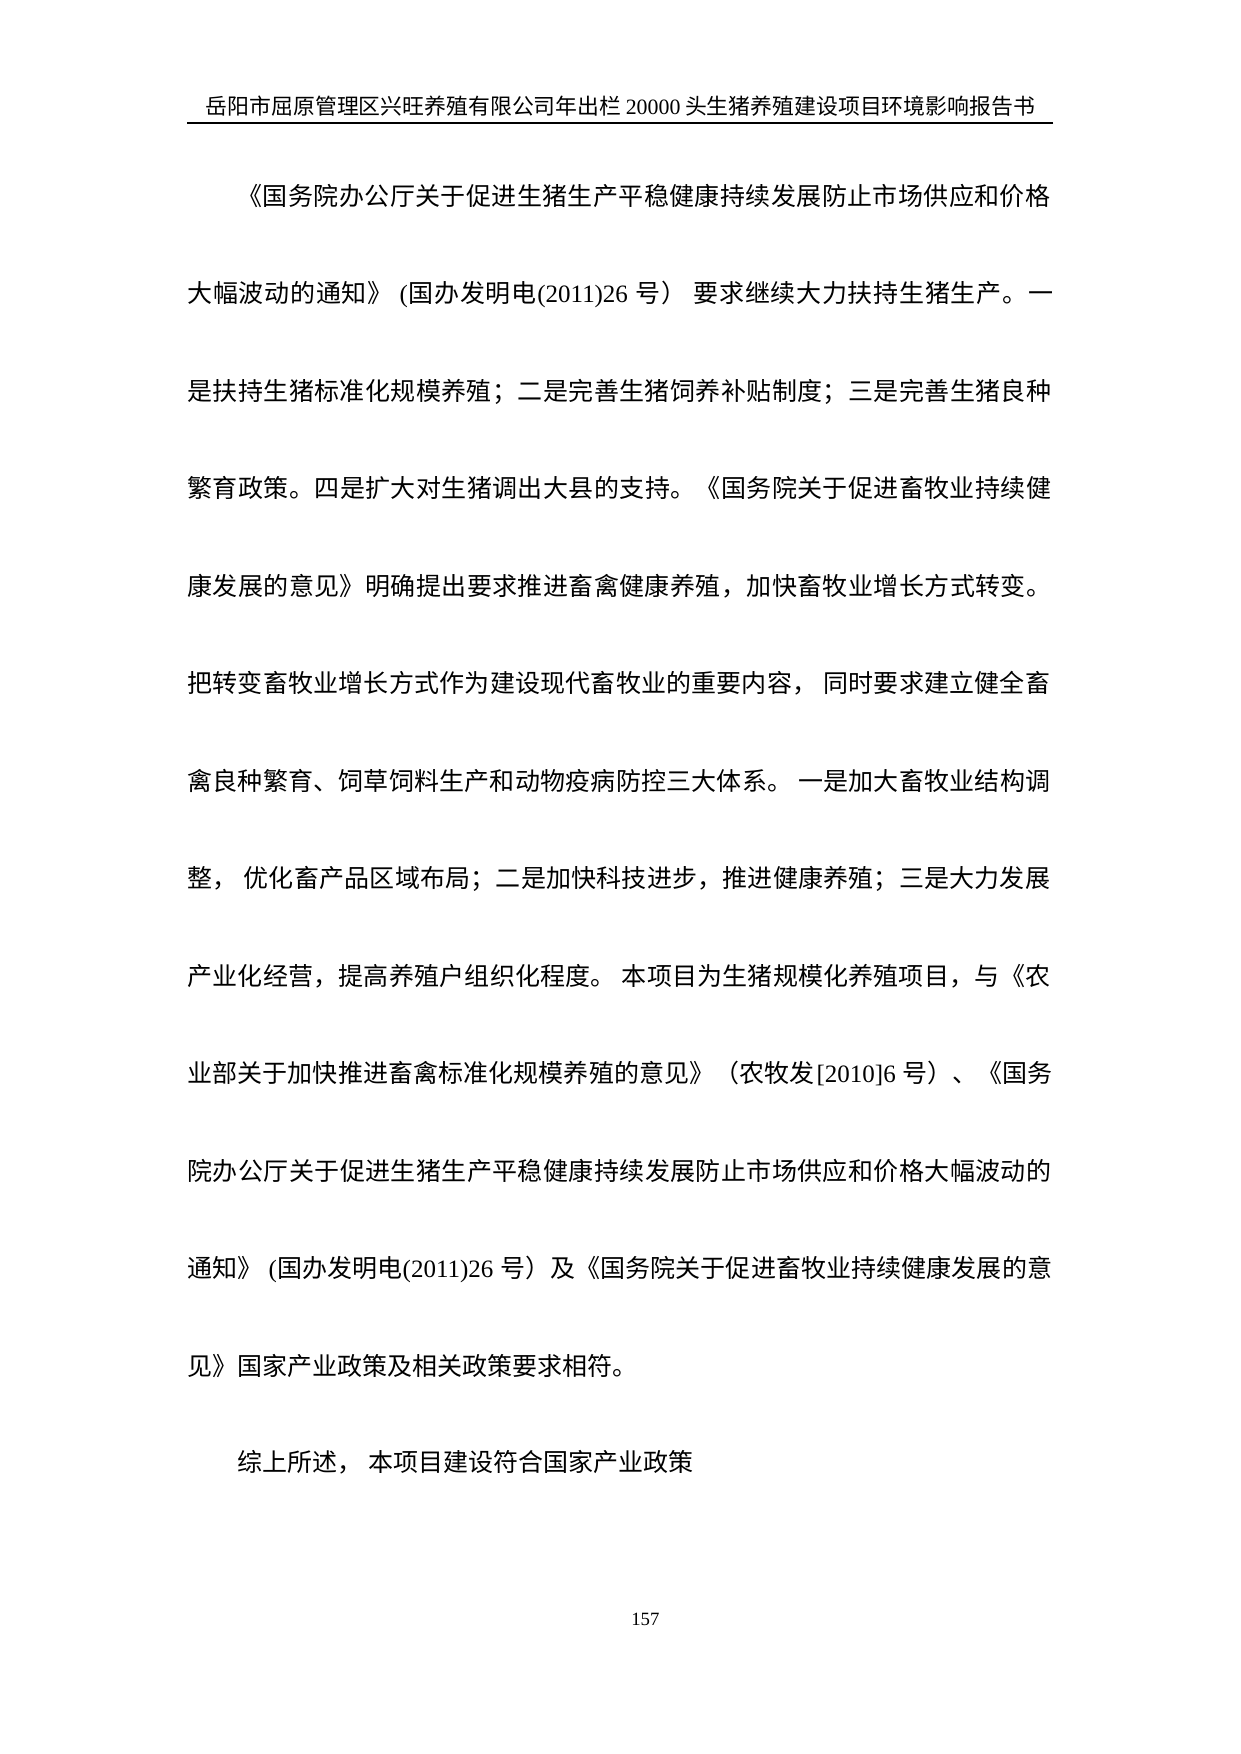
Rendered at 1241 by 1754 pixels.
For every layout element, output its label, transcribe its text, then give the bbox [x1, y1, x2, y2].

text 《国务院办公厅关于促进生猪生产平稳健康持续发展防止市场供应和价格大幅波动的通知》 (国办发明电(2011)26 号） 要求继续大力扶持生猪生产。一是扶持生猪标准化规模养殖；二是完善生猪饲养补贴制度；三是完善生猪良种繁育政策。四是扩大对生猪调出大县的支持。《国务院关于促进畜牧业持续健康发展的意见》明确提出要求推进畜禽健康养殖，加快畜牧业增长方式转变。 把转变畜牧业增长方式作为建设现代畜牧业的重要内容， 同时要求建立健全畜禽良种繁育、饲草饲料生产和动物疫病防控三大体系。 一是加大畜牧业结构调整， 优化畜产品区域布局；二是加快科技进步，推进健康养殖；三是大力发展产业化经营，提高养殖户组织化程度。 本项目为生猪规模化养殖项目，与《农业部关于加快推进畜禽标准化规模养殖的意见》（农牧发[2010]6 号）、《国务院办公厅关于促进生猪生产平稳健康持续发展防止市场供应和价格大幅波动的通知》 (国办发明电(2011)26 号）及《国务院关于促进畜牧业持续健康发展的意见》国家产业政策及相关政策要求相符。 [187, 162, 1053, 1397]
text 综上所述， 本项目建设符合国家产业政策 [187, 1428, 1053, 1493]
